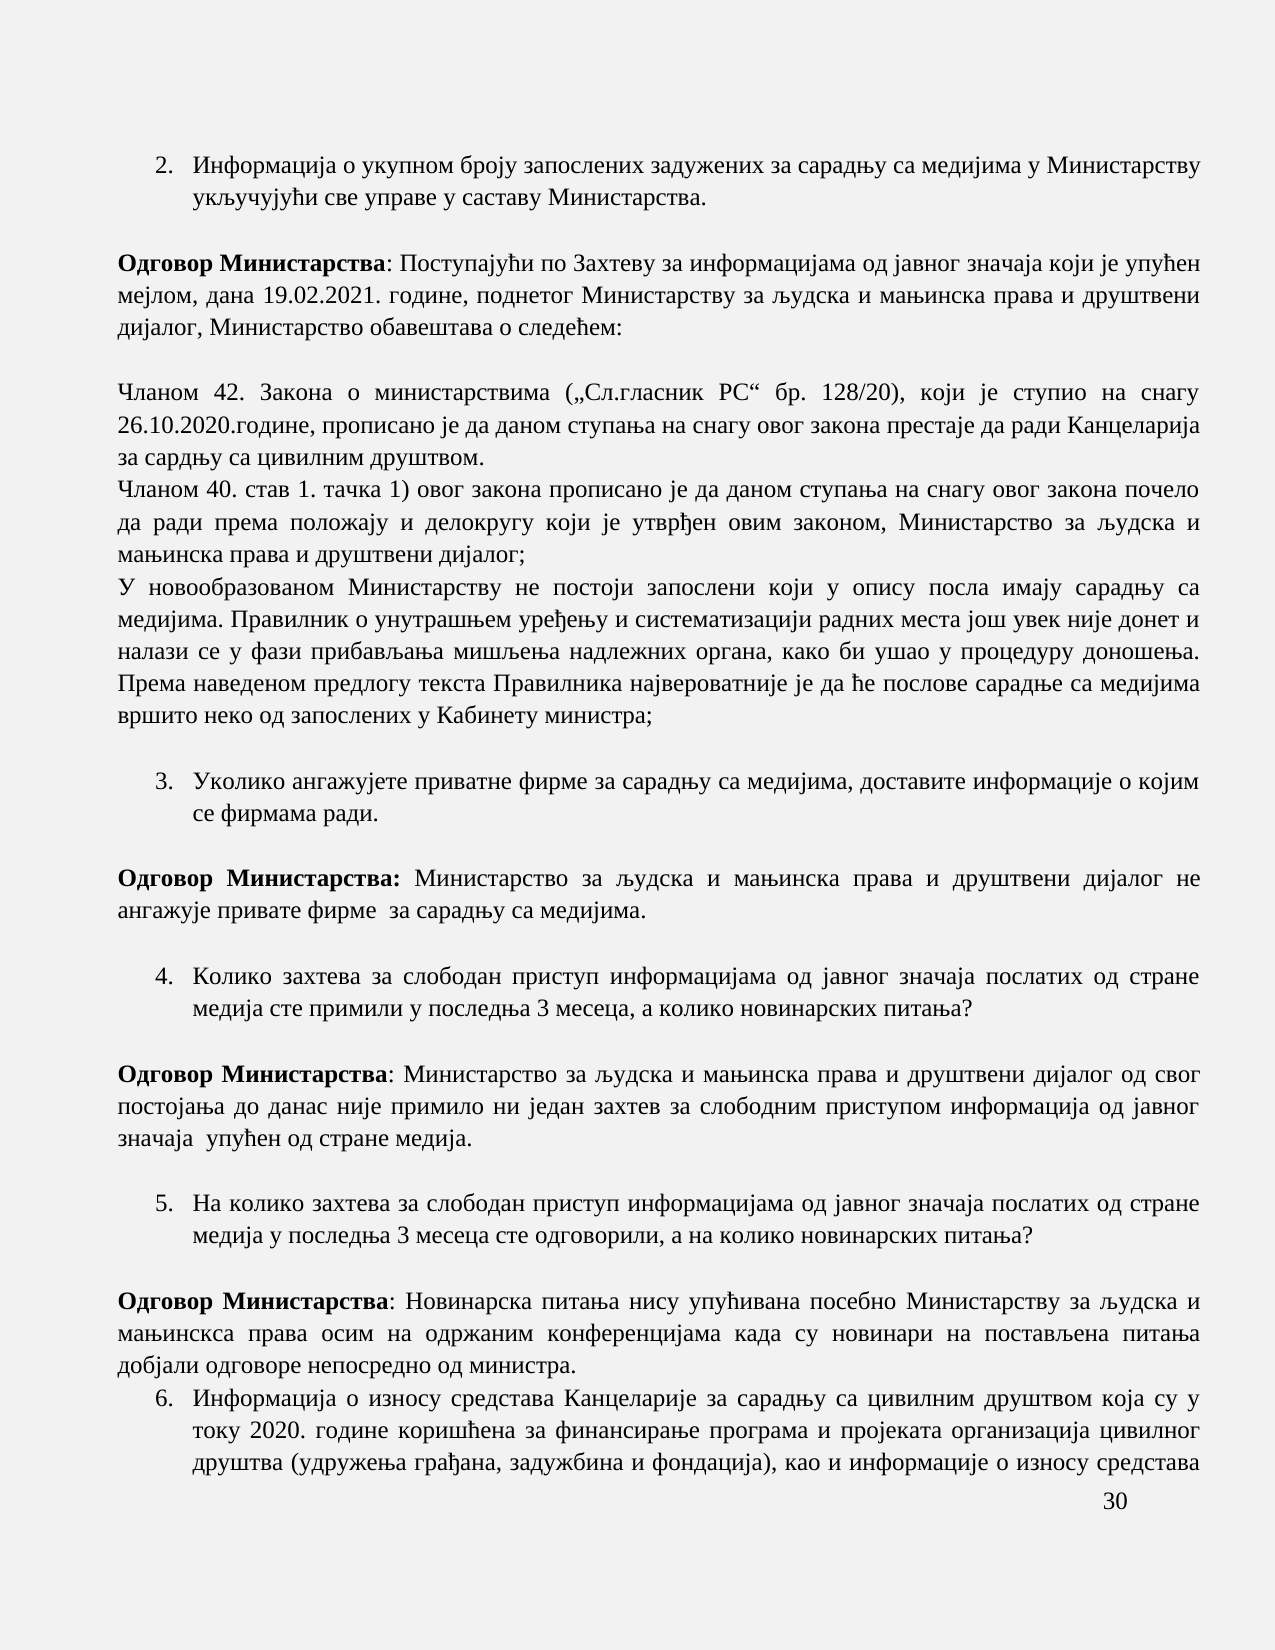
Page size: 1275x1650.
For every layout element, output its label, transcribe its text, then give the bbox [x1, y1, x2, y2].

list Колико захтева за слободан приступ информацијама од јавног значаја послатих од стране медија сте примили у последња 3 месеца, а колико новинарских питања? [155, 961, 1201, 1022]
text Одговор Министарства: Министарство за људска и мањинска права и друштвени дијалог не ангажује привате фирме за сарадњу са медијима. [117, 863, 1201, 924]
list Уколико ангажујете приватне фирме за сарадњу са медијима, доставите информације о којим се фирмама ради. [155, 766, 1201, 827]
text Одговор Министарства: Министарство за људска и мањинска права и друштвени дијалог од свог постојања до данас није примило ни један захтев за слободним приступом информација од јавног значаја упућен од стране медија. [117, 1059, 1201, 1152]
list На колико захтева за слободан приступ информацијама од јавног значаја послатих од стране медија у последња 3 месеца сте одговорили, а на колико новинарских питања? [155, 1188, 1201, 1249]
text У новообразованом Министарству не постоји запослени који у опису посла имају сарадњу са медијима. Правилник о унутрашњем уређењу и систематизацији радних места још увек није донет и налази се у фази прибављања мишљења надлежних органа, како би ушао у процедуру доношења. Према наведеном предлогу текста Правилника највероватније је да ће послове сарадње са медијима вршито неко од запослених у Кабинету министра; [117, 572, 1201, 729]
text Одговор Министарства: Поступајући по Захтеву за информацијама од јавног значаја који је упућен мејлом, дана 19.02.2021. године, поднетог Министарству за људска и мањинска права и друштвени дијалог, Министарство обавештава о следећем: [117, 248, 1201, 341]
text Одговор Министарства: Новинарска питања нису упућивана посебно Министарству за људска и мањинскса права осим на одржаним конференцијама када су новинари на постављена питања добјали одговоре непосредно од министра. [117, 1286, 1201, 1379]
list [155, 1383, 1201, 1476]
text Чланом 40. став 1. тачка 1) овог закона прописано је да даном ступања на снагу овог закона почело да ради према положају и делокругу који је утврђен овим законом, Министарство за људска и мањинска права и друштвени дијалог; [117, 474, 1201, 568]
text Чланом 42. Закона о министарствима („Сл.гласник РС“ бр. 128/20), који је ступио на снагу 26.10.2020.године, прописано је да даном ступања на снагу овог закона престаје да ради Канцеларија за сардњу са цивилним друштвом. [117, 377, 1201, 471]
list Информација о укупном броју запослених задужених за сарадњу са медијима у Министарству укључујући све управе у саставу Министарства. [155, 150, 1201, 211]
